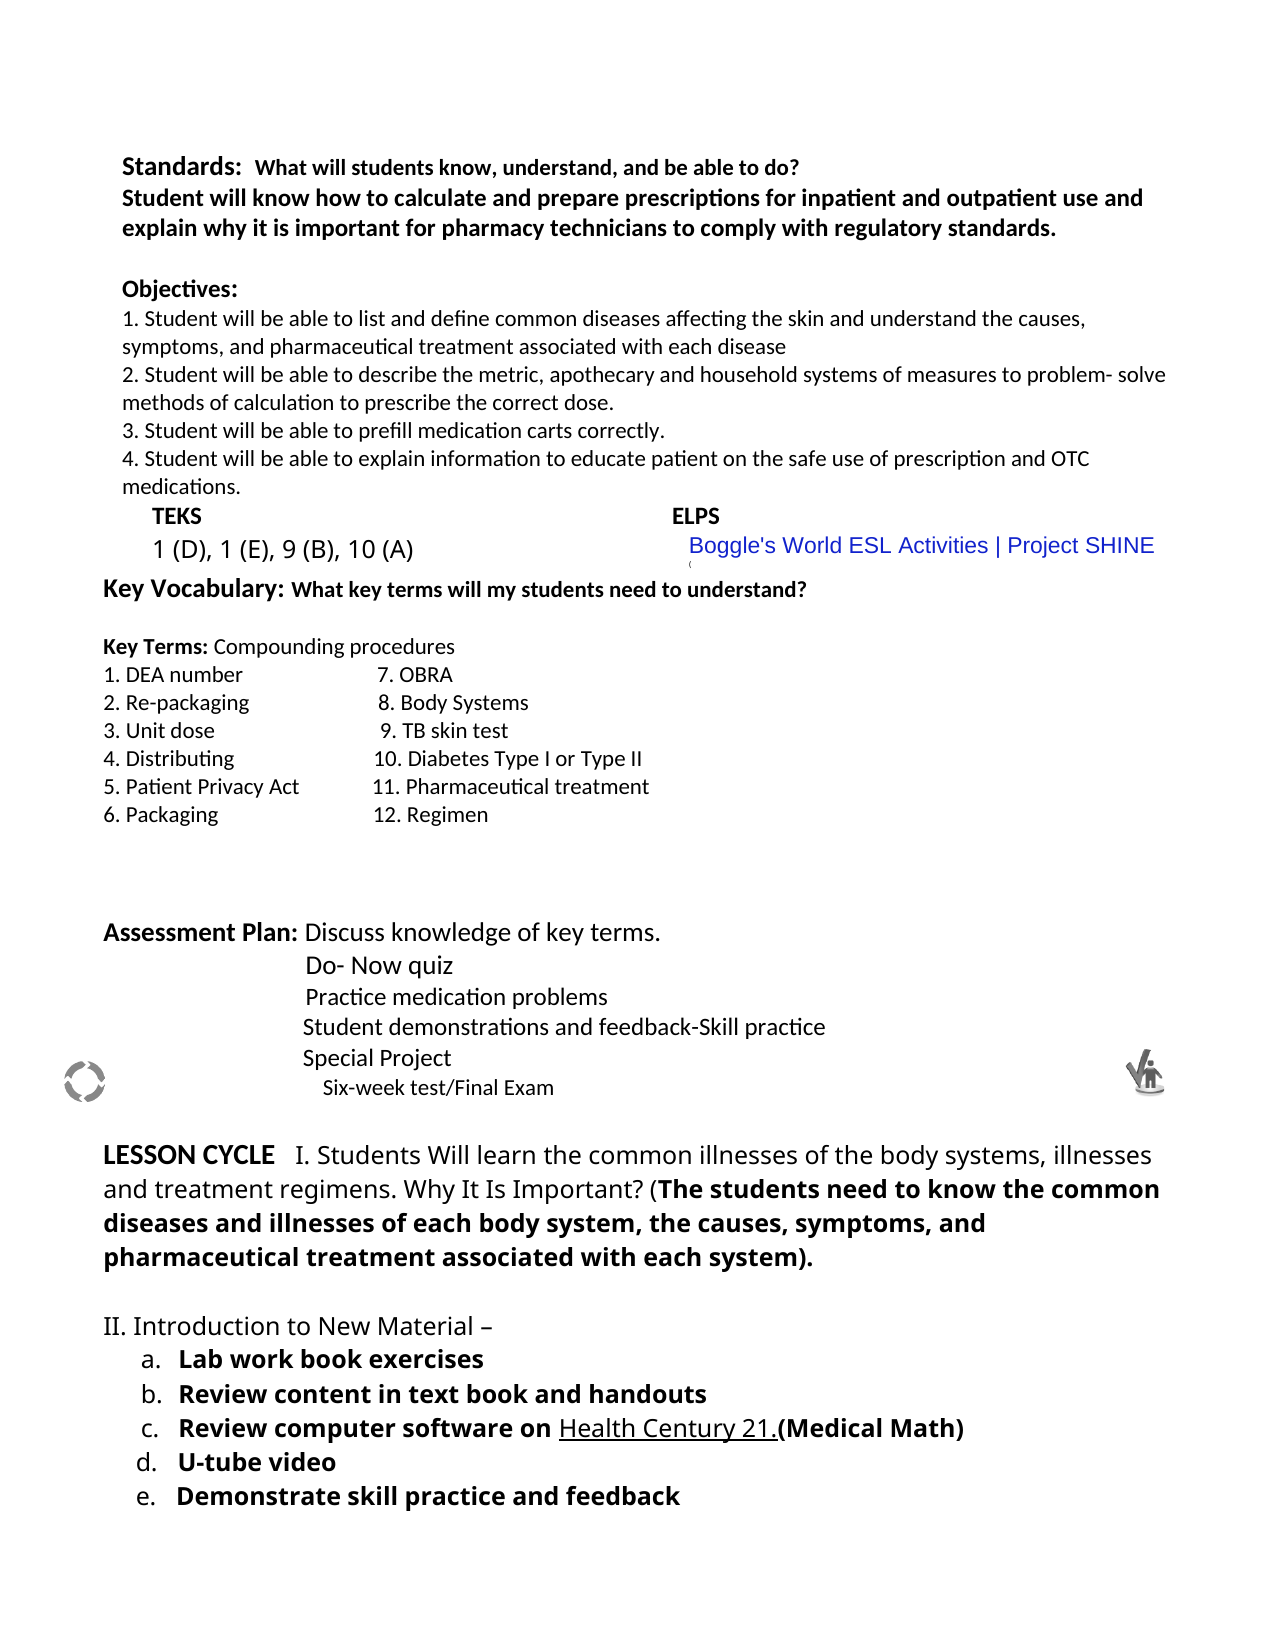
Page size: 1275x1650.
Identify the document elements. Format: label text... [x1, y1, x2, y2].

text 5. Patient Privacy Act 11. Pharmaceutical treatment [103, 772, 1181, 800]
text e. Demonstrate skill practice and feedback [103, 1478, 1181, 1512]
text Student demonstrations and feedback-Skill practice [122, 1012, 1181, 1042]
list Lab work book exercises [141, 1342, 1181, 1376]
text Key Terms: Compounding procedures [103, 632, 1181, 660]
table_header TEKS 1 (D), 1 (E), 9 (B), 10 (A) [141, 500, 661, 571]
text Key Vocabulary: What key terms will my students need to understand? [103, 571, 1181, 604]
text Student will know how to calculate and prepare prescriptions for inpatient and outpatient use and explain why it is important for pharmacy technicians to comply with regulatory standards. [122, 182, 1181, 243]
text Do- Now quiz [103, 948, 1181, 981]
text 3. Unit dose 9. TB skin test [103, 716, 1181, 744]
list Review computer software on Health Century 21.(Medical Math) [141, 1410, 1181, 1444]
text 3. Student will be able to prefill medication carts correctly. [122, 416, 1181, 444]
text II. Introduction to New Material – [103, 1308, 1181, 1342]
text Assessment Plan: Discuss knowledge of key terms. [103, 915, 1181, 948]
text Objectives: [122, 271, 1181, 304]
table_header ELPS Boggle's World ESL Activities | Project SHINE ( [661, 500, 1181, 571]
text 1. Student will be able to list and define common diseases affecting the skin and understand the causes, symptoms, and pharmaceutical treatment associated with each disease [122, 304, 1181, 360]
text d. U-tube video [103, 1444, 1181, 1478]
text Standards: What will students know, understand, and be able to do? [122, 149, 1181, 182]
text LESSON CYCLE I. Students Will learn the common illnesses of the body systems, illnesses and treatment regimens. Why It Is Important? (The students need to know the common diseases and illnesses of each body system, the causes, symptoms, and pharmaceutical treatment associated with each system). [103, 1136, 1181, 1274]
text 1. DEA number 7. OBRA [103, 660, 1181, 688]
text 2. Re-packaging 8. Body Systems [103, 688, 1181, 716]
text 4. Distributing 10. Diabetes Type I or Type II [103, 744, 1181, 772]
text 2. Student will be able to describe the metric, apothecary and household systems of measures to problem- solve methods of calculation to prescribe the correct dose. [122, 360, 1181, 416]
text Six-week test/Final Exam [122, 1073, 1181, 1101]
text 6. Packaging 12. Regimen [103, 800, 1181, 828]
list Review content in text book and handouts [141, 1376, 1181, 1410]
text Special Project [122, 1042, 1181, 1073]
text Practice medication problems [122, 981, 1181, 1012]
text 4. Student will be able to explain information to educate patient on the safe use of prescription and OTC medications. [122, 444, 1181, 500]
